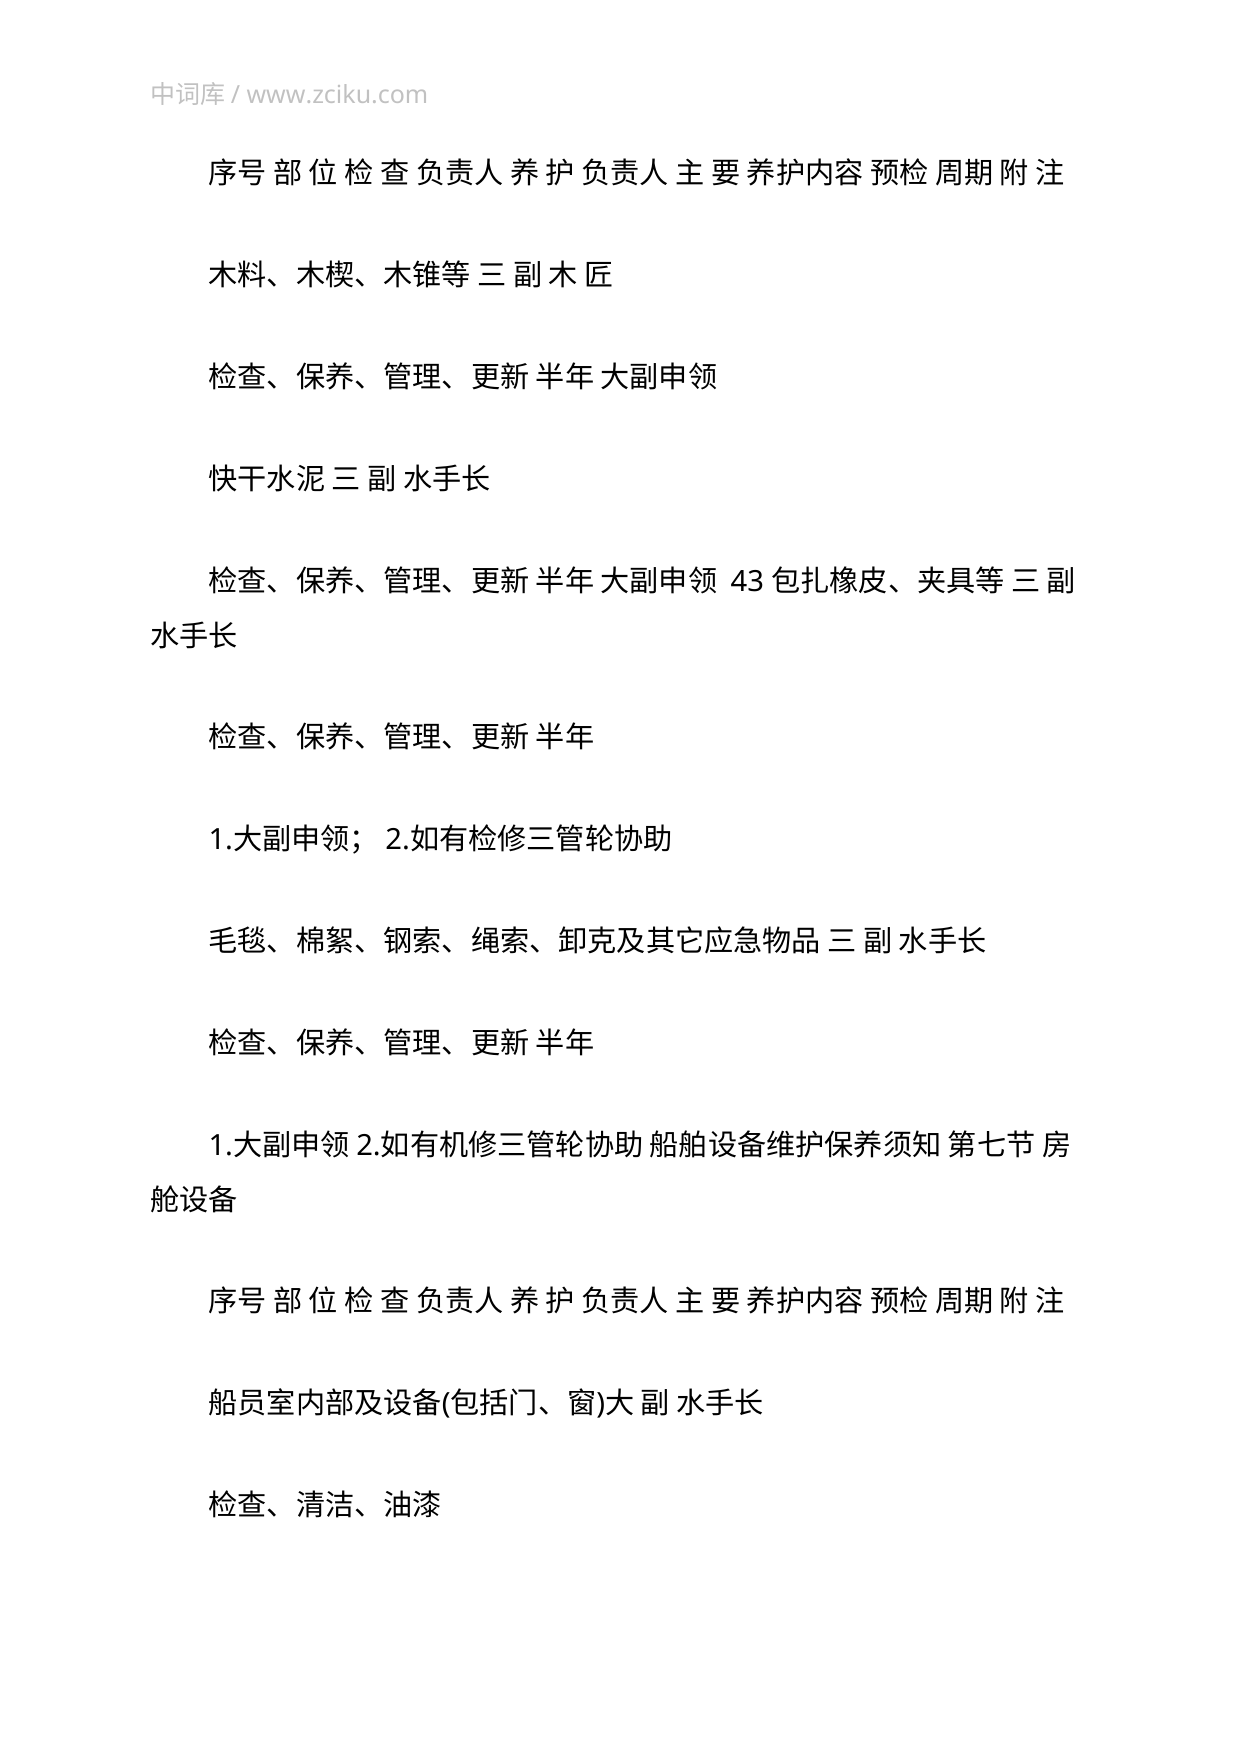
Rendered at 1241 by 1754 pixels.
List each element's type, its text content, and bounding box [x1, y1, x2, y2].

text 序号 部 位 检 查 负责人 养 护 负责人 主 要 养护内容 预检 周期 附 注 [150, 1278, 1090, 1320]
text 快干水泥 三 副 水手长 [150, 455, 1090, 498]
text 检查、保养、管理、更新 半年 大副申领 43 包扎橡皮、夹具等 三 副 水手长 [150, 557, 1090, 654]
text 毛毯、棉絮、钢索、绳索、卸克及其它应急物品 三 副 水手长 [150, 918, 1090, 960]
text 木料、木楔、木锥等 三 副 木 匠 [150, 252, 1090, 294]
text 序号 部 位 检 查 负责人 养 护 负责人 主 要 养护内容 预检 周期 附 注 [150, 150, 1090, 192]
text 检查、保养、管理、更新 半年 大副申领 [150, 353, 1090, 396]
text 船员室内部及设备(包括门、窗)大 副 水手长 [150, 1380, 1090, 1422]
text 检查、清洁、油漆 [150, 1482, 1090, 1524]
text 1.大副申领； 2.如有检修三管轮协助 [150, 816, 1090, 858]
text 检查、保养、管理、更新 半年 [150, 714, 1090, 756]
text 1.大副申领 2.如有机修三管轮协助 船舶设备维护保养须知 第七节 房舱设备 [150, 1121, 1090, 1218]
text 检查、保养、管理、更新 半年 [150, 1019, 1090, 1062]
